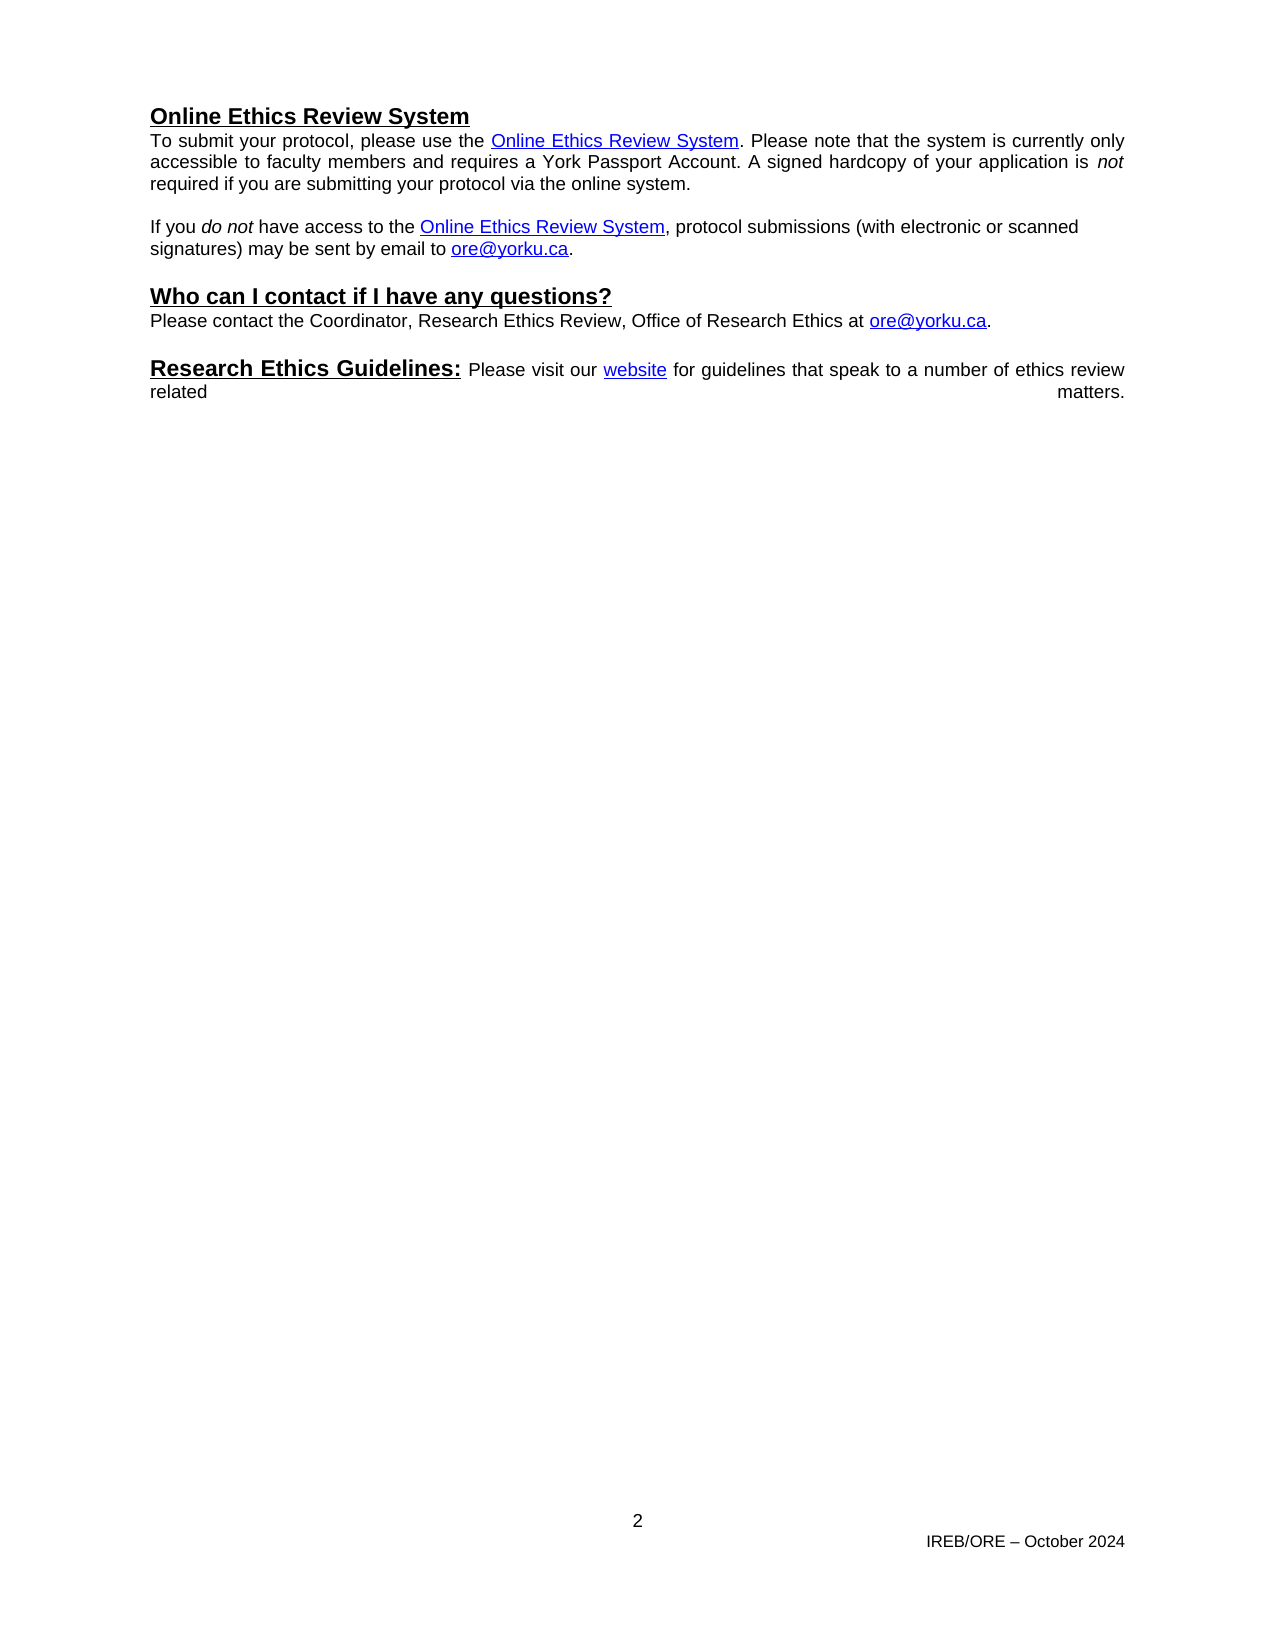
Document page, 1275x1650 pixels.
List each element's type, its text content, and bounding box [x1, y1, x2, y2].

text Research Ethics Guidelines: Please visit our website for guidelines that speak to a number of ethics review related matters. [150, 355, 1125, 427]
text Online Ethics Review System [150, 103, 1125, 130]
text Please contact the Coordinator, Research Ethics Review, Office of Research Ethics at ore@yorku.ca. [150, 309, 1125, 331]
text Who can I contact if I have any questions? [150, 283, 1125, 309]
text If you do not have access to the Online Ethics Review System, protocol submissions (with electronic or scanned signatures) may be sent by email to ore@yorku.ca. [150, 216, 1125, 259]
text To submit your protocol, please use the Online Ethics Review System. Please note that the system is currently only accessible to faculty members and requires a York Passport Account. A signed hardcopy of your application is not required if you are submitting your protocol via the online system. [150, 130, 1125, 194]
